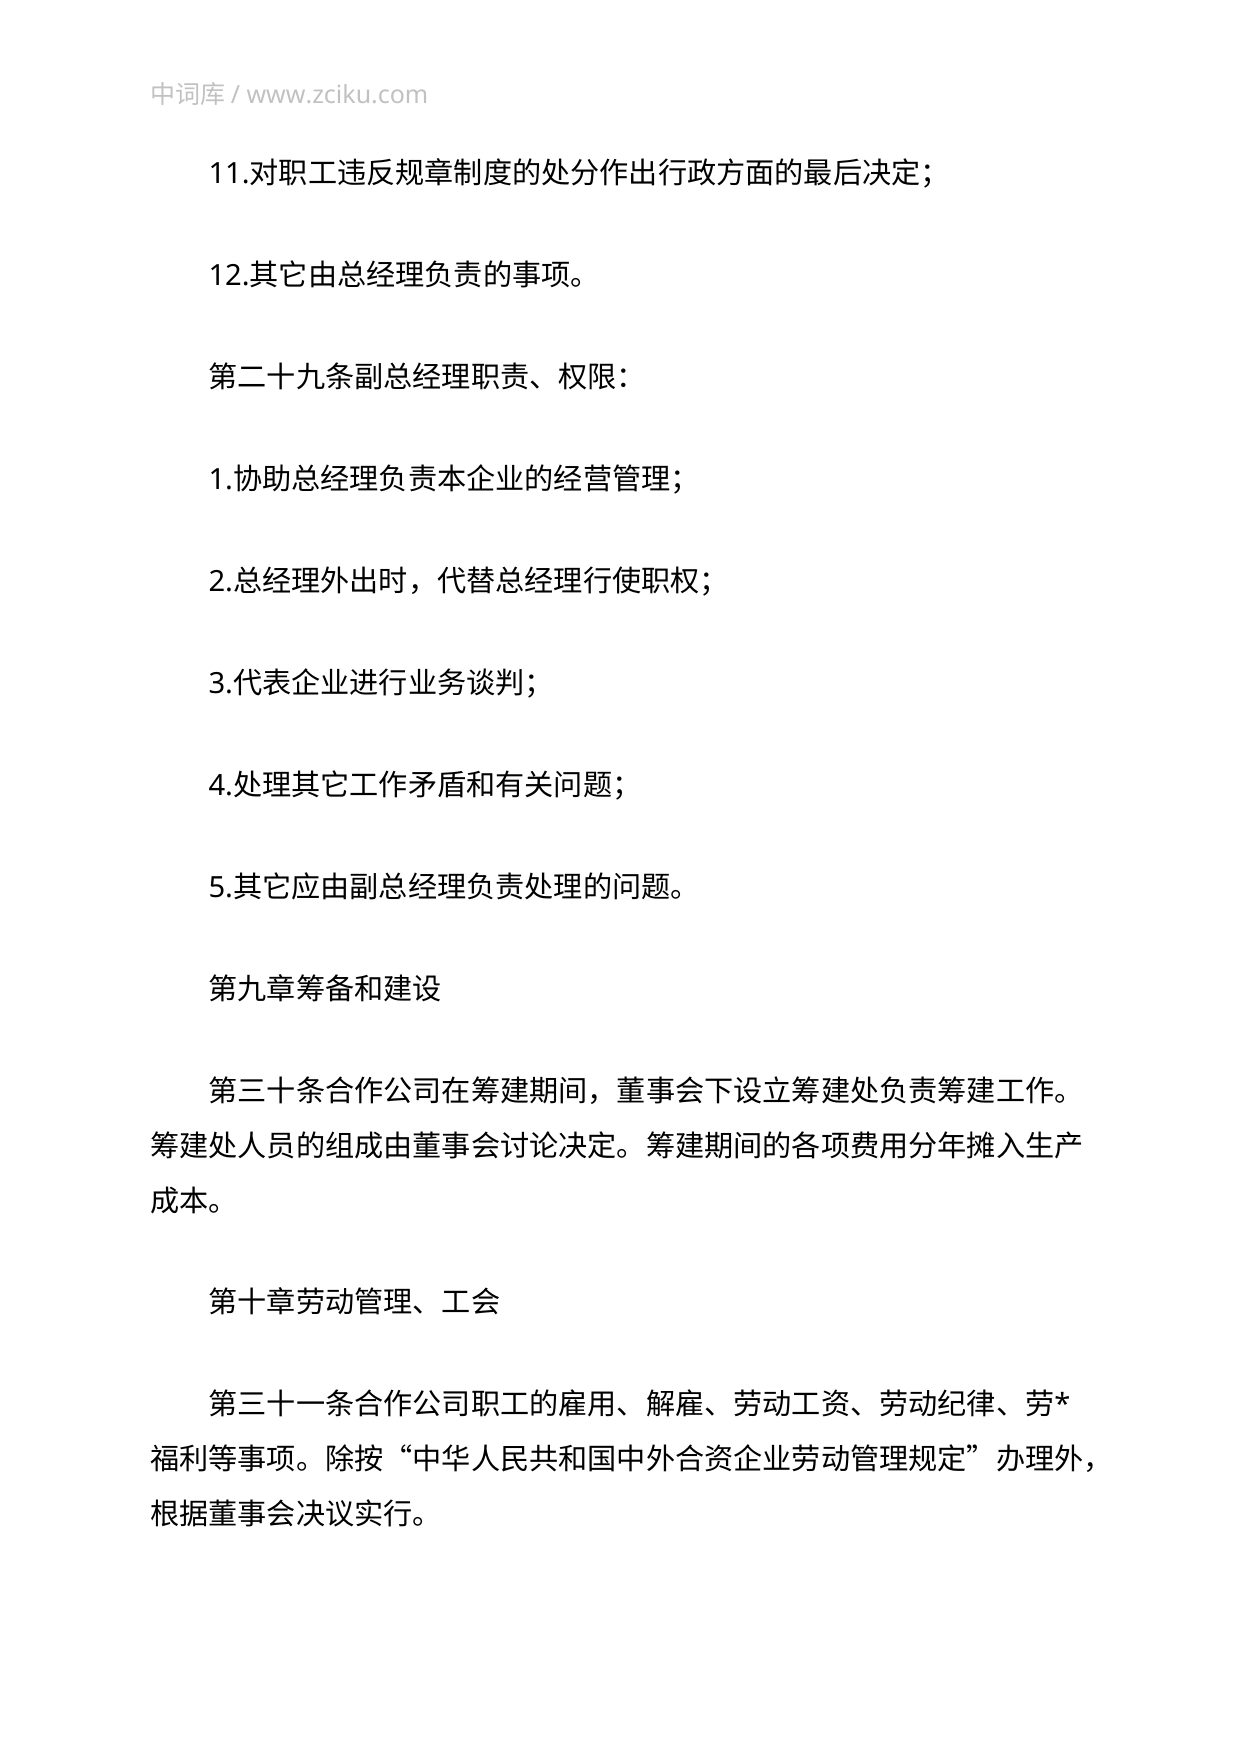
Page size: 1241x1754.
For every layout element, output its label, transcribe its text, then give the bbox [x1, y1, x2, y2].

text 11.对职工违反规章制度的处分作出行政方面的最后决定； [150, 150, 1090, 192]
text 5.其它应由副总经理负责处理的问题。 [150, 864, 1090, 906]
text 第三十条合作公司在筹建期间，董事会下设立筹建处负责筹建工作。筹建处人员的组成由董事会讨论决定。筹建期间的各项费用分年摊入生产成本。 [150, 1067, 1090, 1219]
text 3.代表企业进行业务谈判； [150, 660, 1090, 702]
text 第三十一条合作公司职工的雇用、解雇、劳动工资、劳动纪律、劳*福利等事项。除按“中华人民共和国中外合资企业劳动管理规定”办理外，根据董事会决议实行。 [150, 1381, 1090, 1533]
text 2.总经理外出时，代替总经理行使职权； [150, 558, 1090, 600]
text 第二十九条副总经理职责、权限： [150, 354, 1090, 396]
text 第九章筹备和建设 [150, 966, 1090, 1008]
text 12.其它由总经理负责的事项。 [150, 252, 1090, 294]
text 4.处理其它工作矛盾和有关问题； [150, 762, 1090, 804]
text 第十章劳动管理、工会 [150, 1279, 1090, 1321]
text 1.协助总经理负责本企业的经营管理； [150, 456, 1090, 498]
